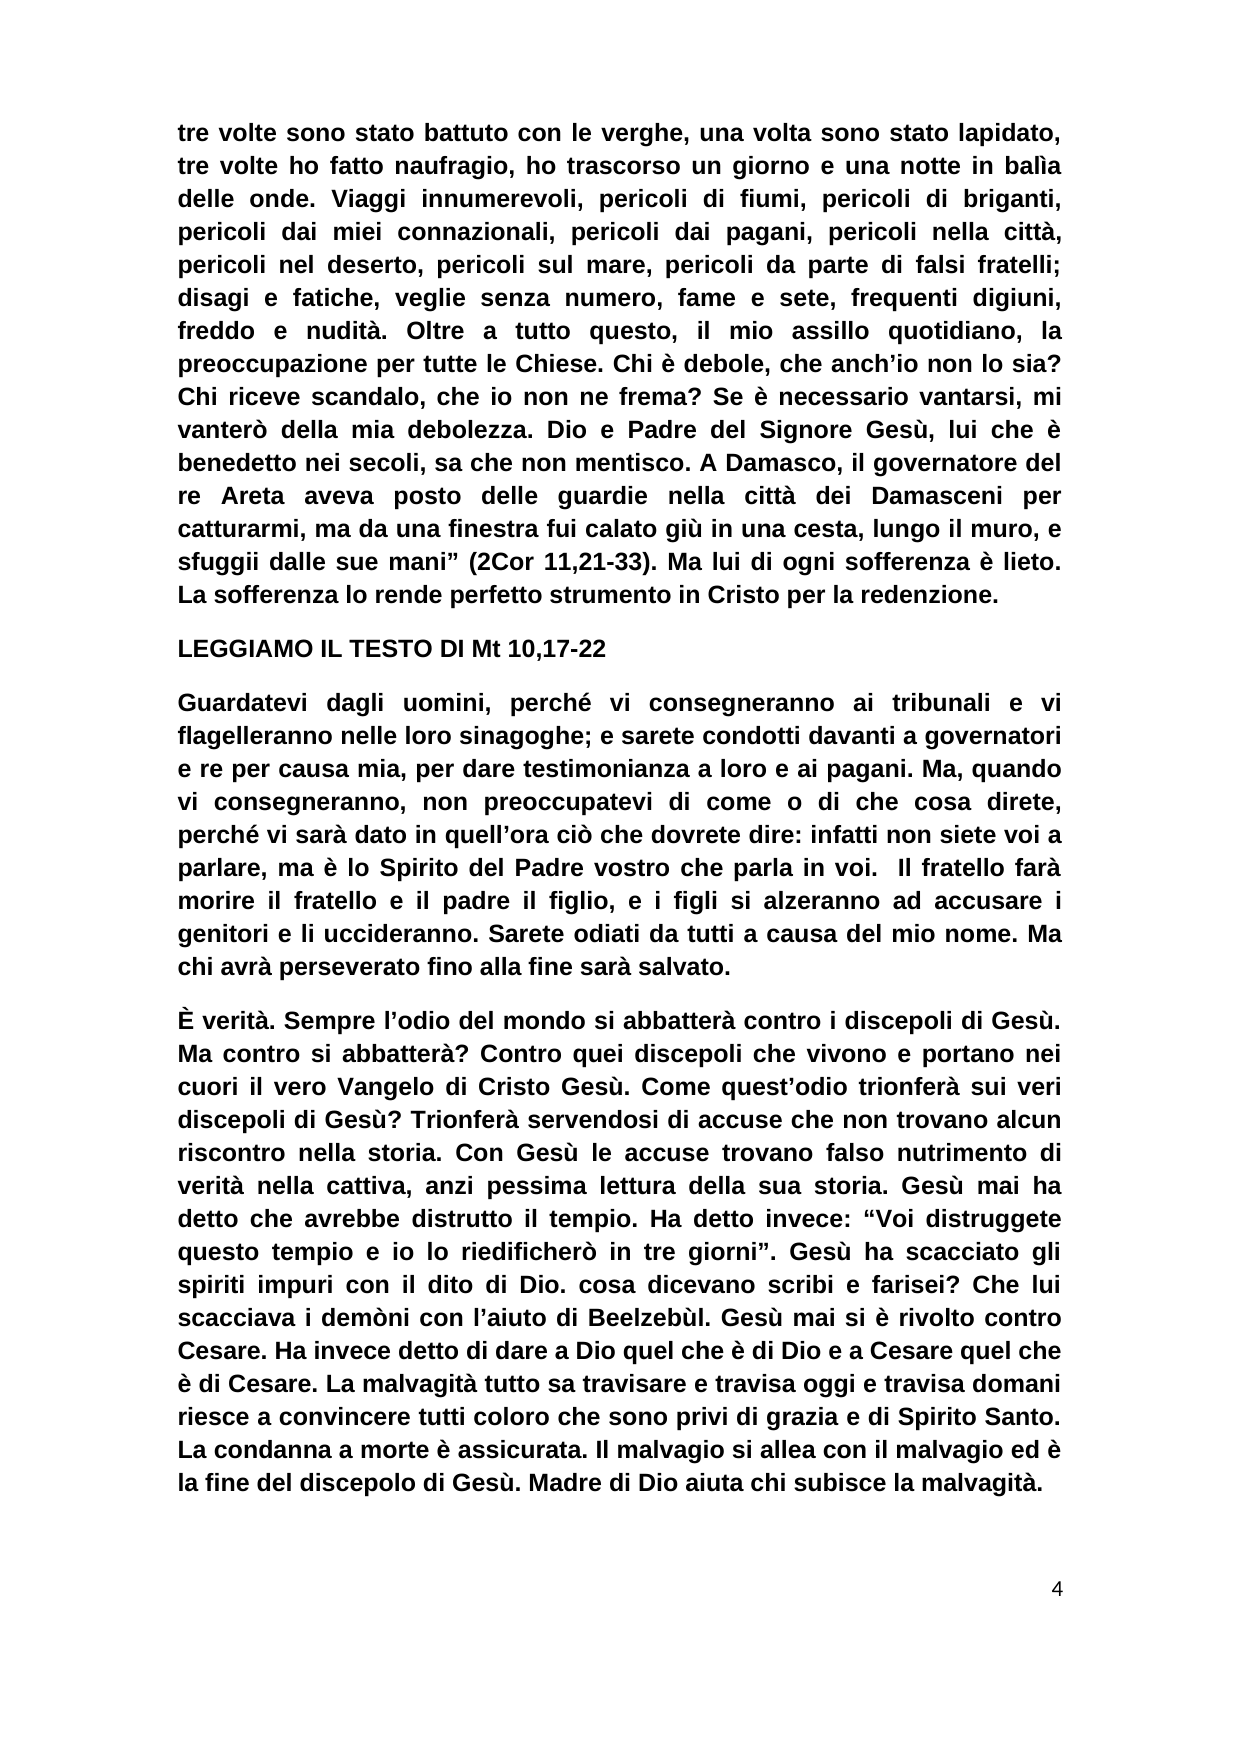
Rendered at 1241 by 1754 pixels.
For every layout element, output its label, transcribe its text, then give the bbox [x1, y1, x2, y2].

text È verità. Sempre l’odio del mondo si abbatterà contro i discepoli di Gesù. Ma contro si abbatterà? Contro quei discepoli che vivono e portano nei cuori il vero Vangelo di Cristo Gesù. Come quest’odio trionferà sui veri discepoli di Gesù? Trionferà servendosi di accuse che non trovano alcun riscontro nella storia. Con Gesù le accuse trovano falso nutrimento di verità nella cattiva, anzi pessima lettura della sua storia. Gesù mai ha detto che avrebbe distrutto il tempio. Ha detto invece: “Voi distruggete questo tempio e io lo riedificherò in tre giorni”. Gesù ha scacciato gli spiriti impuri con il dito di Dio. cosa dicevano scribi e farisei? Che lui scacciava i demòni con l’aiuto di Beelzebùl. Gesù mai si è rivolto contro Cesare. Ha invece detto di dare a Dio quel che è di Dio e a Cesare quel che è di Cesare. La malvagità tutto sa travisare e travisa oggi e travisa domani riesce a convincere tutti coloro che sono privi di grazia e di Spirito Santo. La condanna a morte è assicurata. Il malvagio si allea con il malvagio ed è la fine del discepolo di Gesù. Madre di Dio aiuta chi subisce la malvagità. [177, 1006, 1063, 1497]
text Guardatevi dagli uomini, perché vi consegneranno ai tribunali e vi flagelleranno nelle loro sinagoghe; e sarete condotti davanti a governatori e re per causa mia, per dare testimonianza a loro e ai pagani. Ma, quando vi consegneranno, non preoccupatevi di come o di che cosa direte, perché vi sarà dato in quell’ora ciò che dovrete dire: infatti non siete voi a parlare, ma è lo Spirito del Padre vostro che parla in voi. Il fratello farà morire il fratello e il padre il figlio, e i figli si alzeranno ad accusare i genitori e li uccideranno. Sarete odiati da tutti a causa del mio nome. Ma chi avrà perseverato fino alla fine sarà salvato. [177, 688, 1063, 981]
text LEGGIAMO IL TESTO DI Mt 10,17-22 [177, 634, 1063, 663]
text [177, 118, 1063, 609]
